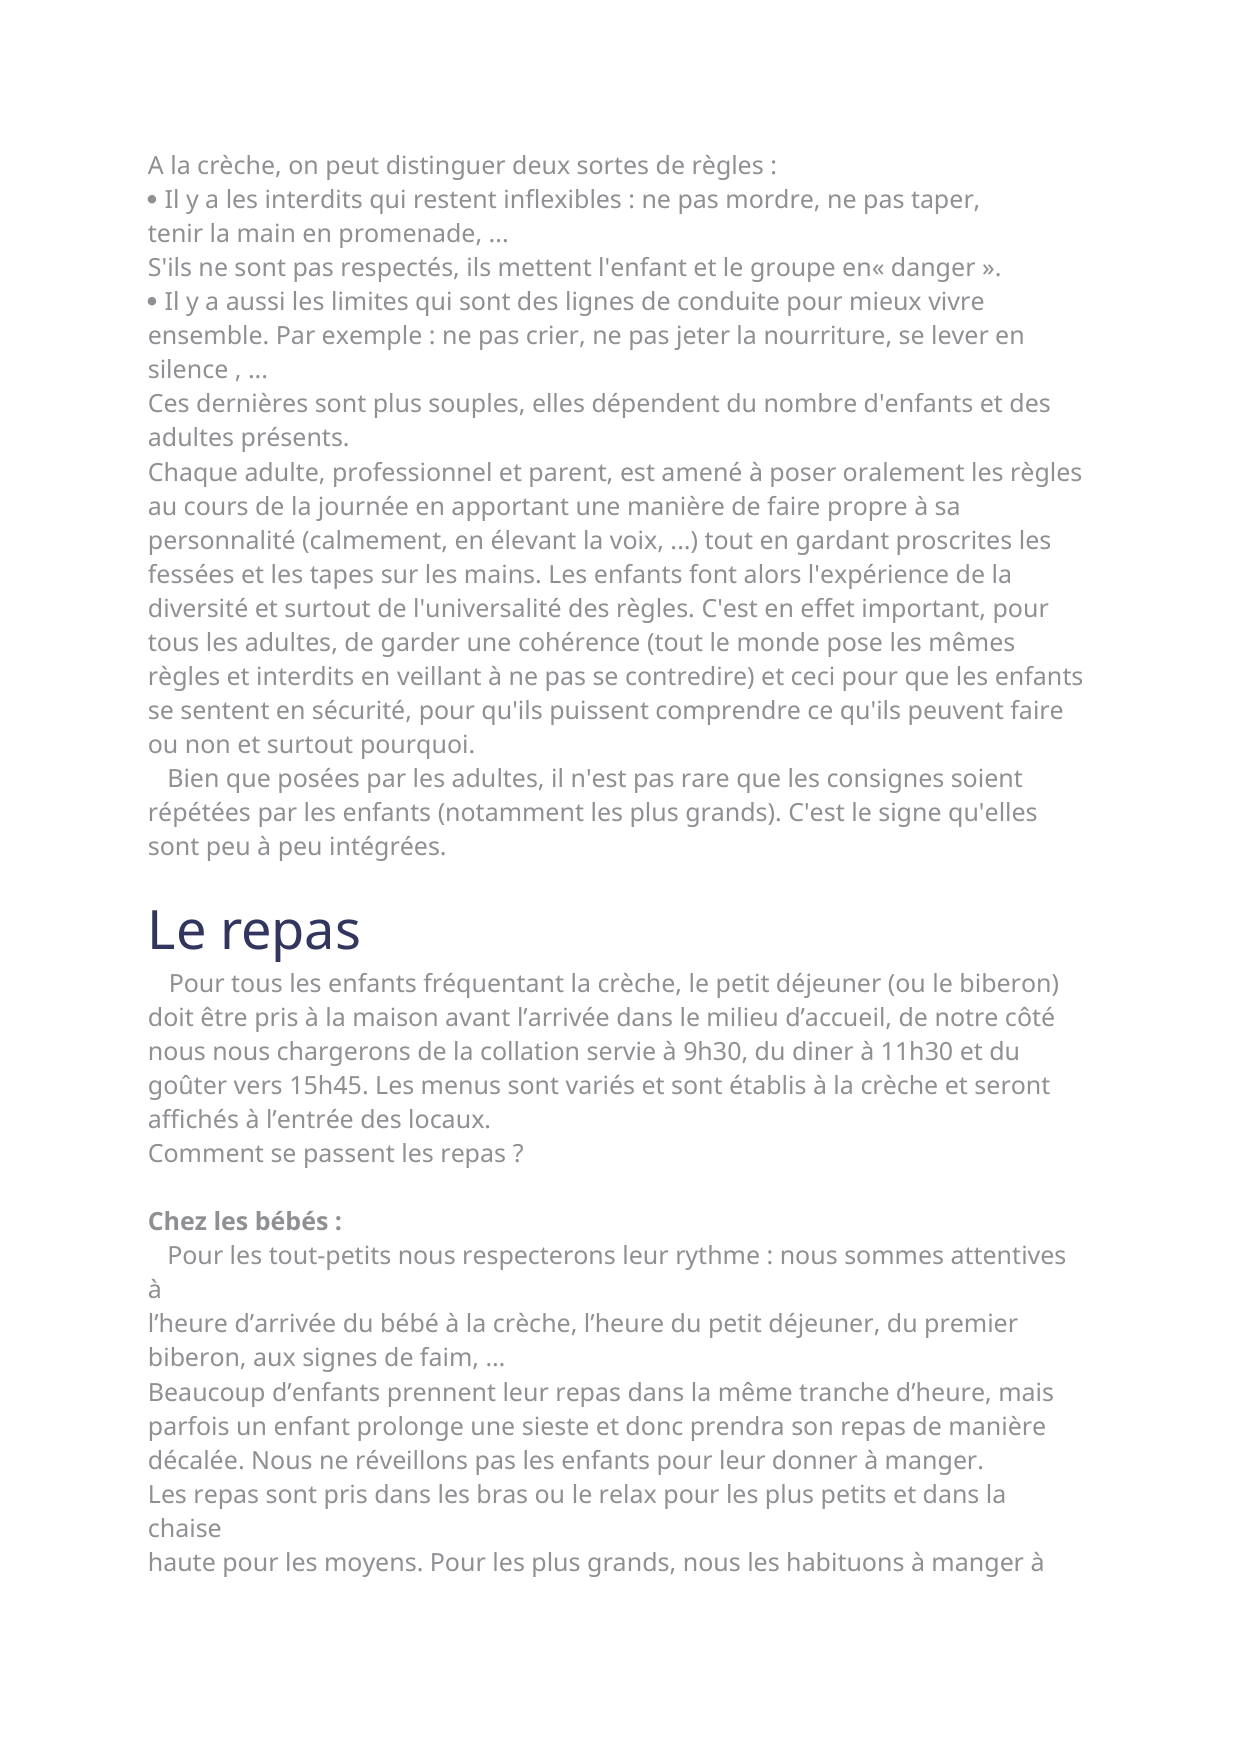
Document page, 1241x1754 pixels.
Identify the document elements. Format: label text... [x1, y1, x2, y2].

text Le repas Pour tous les enfants fréquentant la crèche, le petit déjeuner (ou le biberon) doit être pris à la maison avant l’arrivée dans le milieu d’accueil, de notre côté nous nous chargerons de la collation servie à 9h30, du diner à 11h30 et du goûter vers 15h45. Les menus sont variés et sont établis à la crèche et seront affichés à l’entrée des locaux. Comment se passent les repas ? [148, 863, 1093, 1170]
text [148, 148, 1093, 863]
